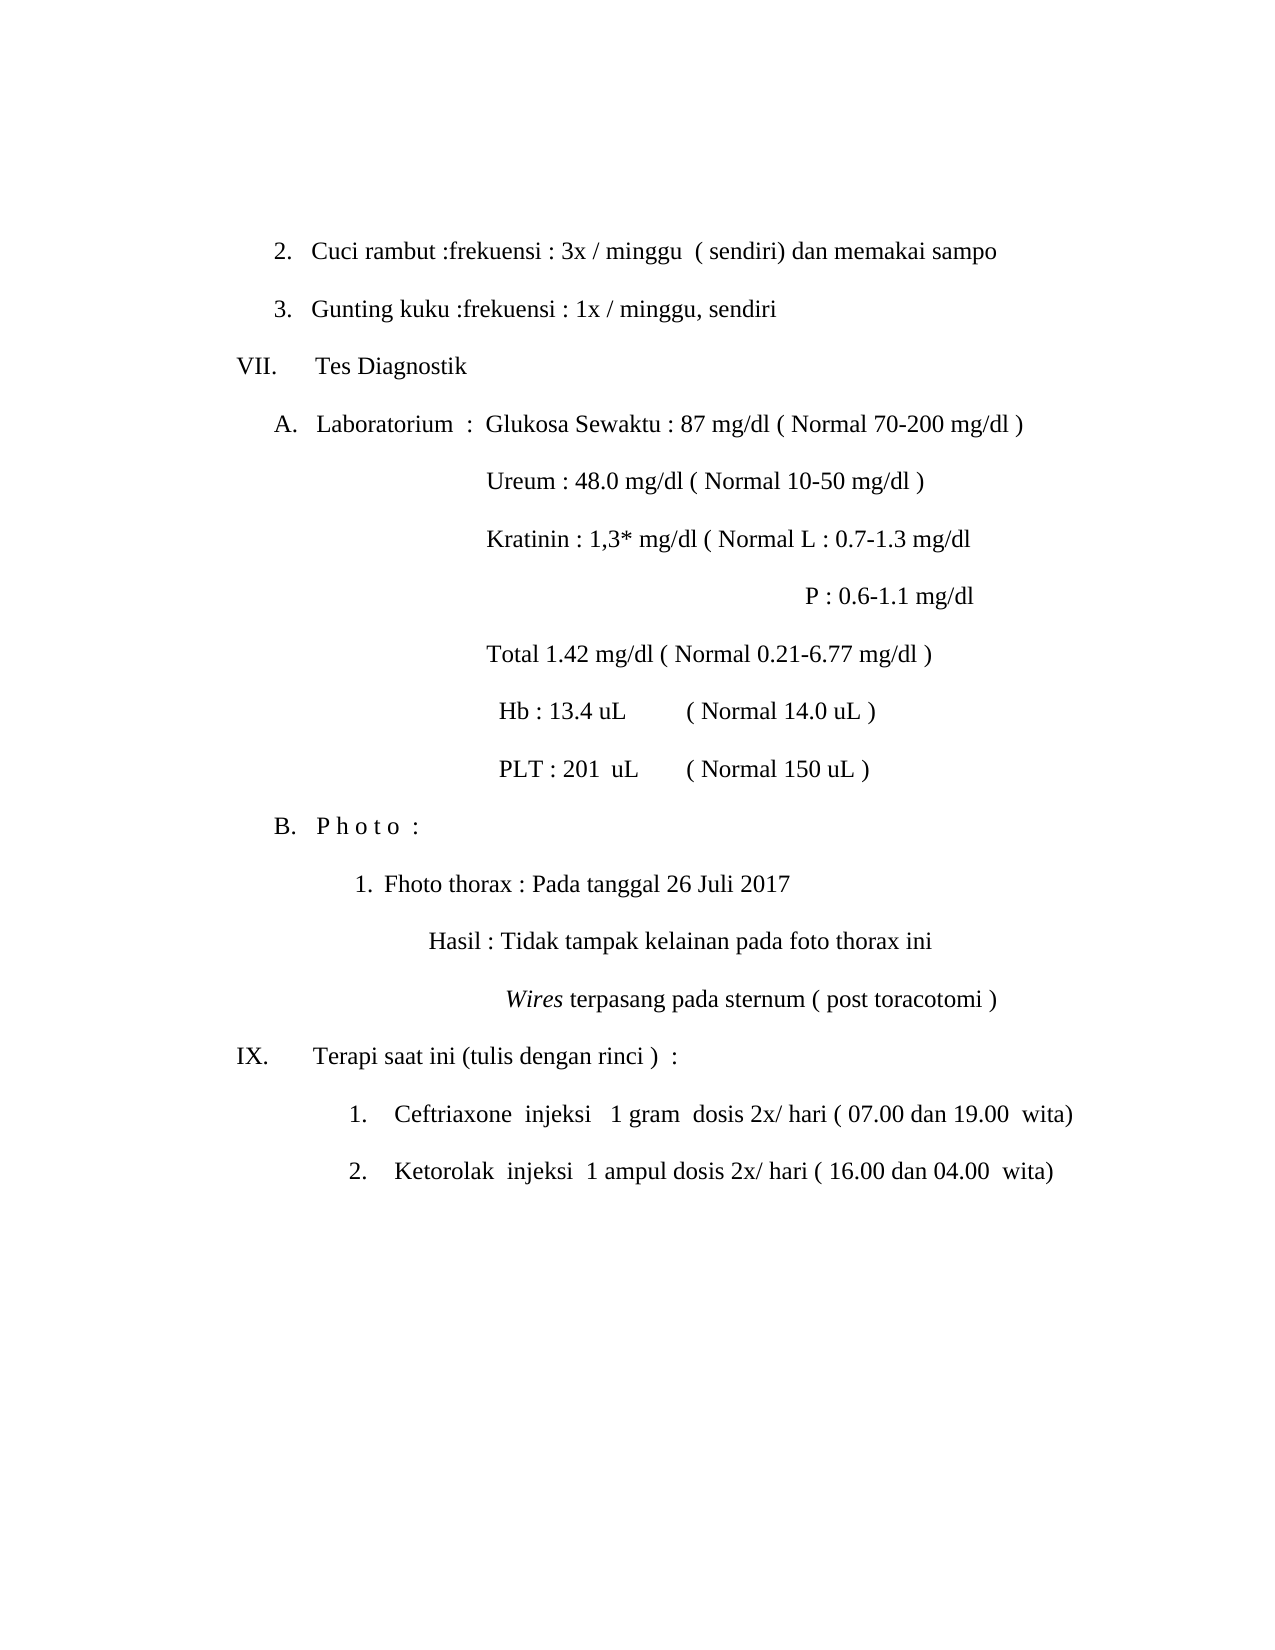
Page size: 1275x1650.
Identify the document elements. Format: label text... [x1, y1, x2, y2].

list Fhoto thorax : Pada tanggal 26 Juli 2017 [354, 869, 1098, 897]
text IX. Terapi saat ini (tulis dengan rinci ) : [236, 1041, 1098, 1070]
text VII. Tes Diagnostik [236, 351, 1098, 380]
list Ceftriaxone injeksi 1 gram dosis 2x/ hari ( 07.00 dan 19.00 wita) [349, 1099, 1098, 1127]
list Laboratorium : Glukosa Sewaktu : 87 mg/dl ( Normal 70-200 mg/dl ) [274, 409, 1098, 437]
list Cuci rambut :frekuensi : 3x / minggu ( sendiri) dan memakai sampo [274, 236, 1098, 265]
list Ketorolak injeksi 1 ampul dosis 2x/ hari ( 16.00 dan 04.00 wita) [349, 1156, 1098, 1185]
list Hasil : Tidak tampak kelainan pada foto thorax ini [428, 926, 1098, 955]
text Total 1.42 mg/dl ( Normal 0.21-6.77 mg/dl ) [461, 639, 1098, 667]
text PLT : 201 uL ( Normal 150 uL ) [461, 754, 1098, 782]
text P : 0.6-1.1 mg/dl [461, 581, 1098, 610]
text Hb : 13.4 uL ( Normal 14.0 uL ) [461, 696, 1098, 725]
list Wires terpasang pada sternum ( post toracotomi ) [428, 984, 1098, 1012]
text Kratinin : 1,3* mg/dl ( Normal L : 0.7-1.3 mg/dl [461, 524, 1098, 552]
text Ureum : 48.0 mg/dl ( Normal 10-50 mg/dl ) [461, 466, 1098, 495]
list Gunting kuku :frekuensi : 1x / minggu, sendiri [274, 294, 1098, 322]
list P h o t o : [274, 811, 1098, 840]
